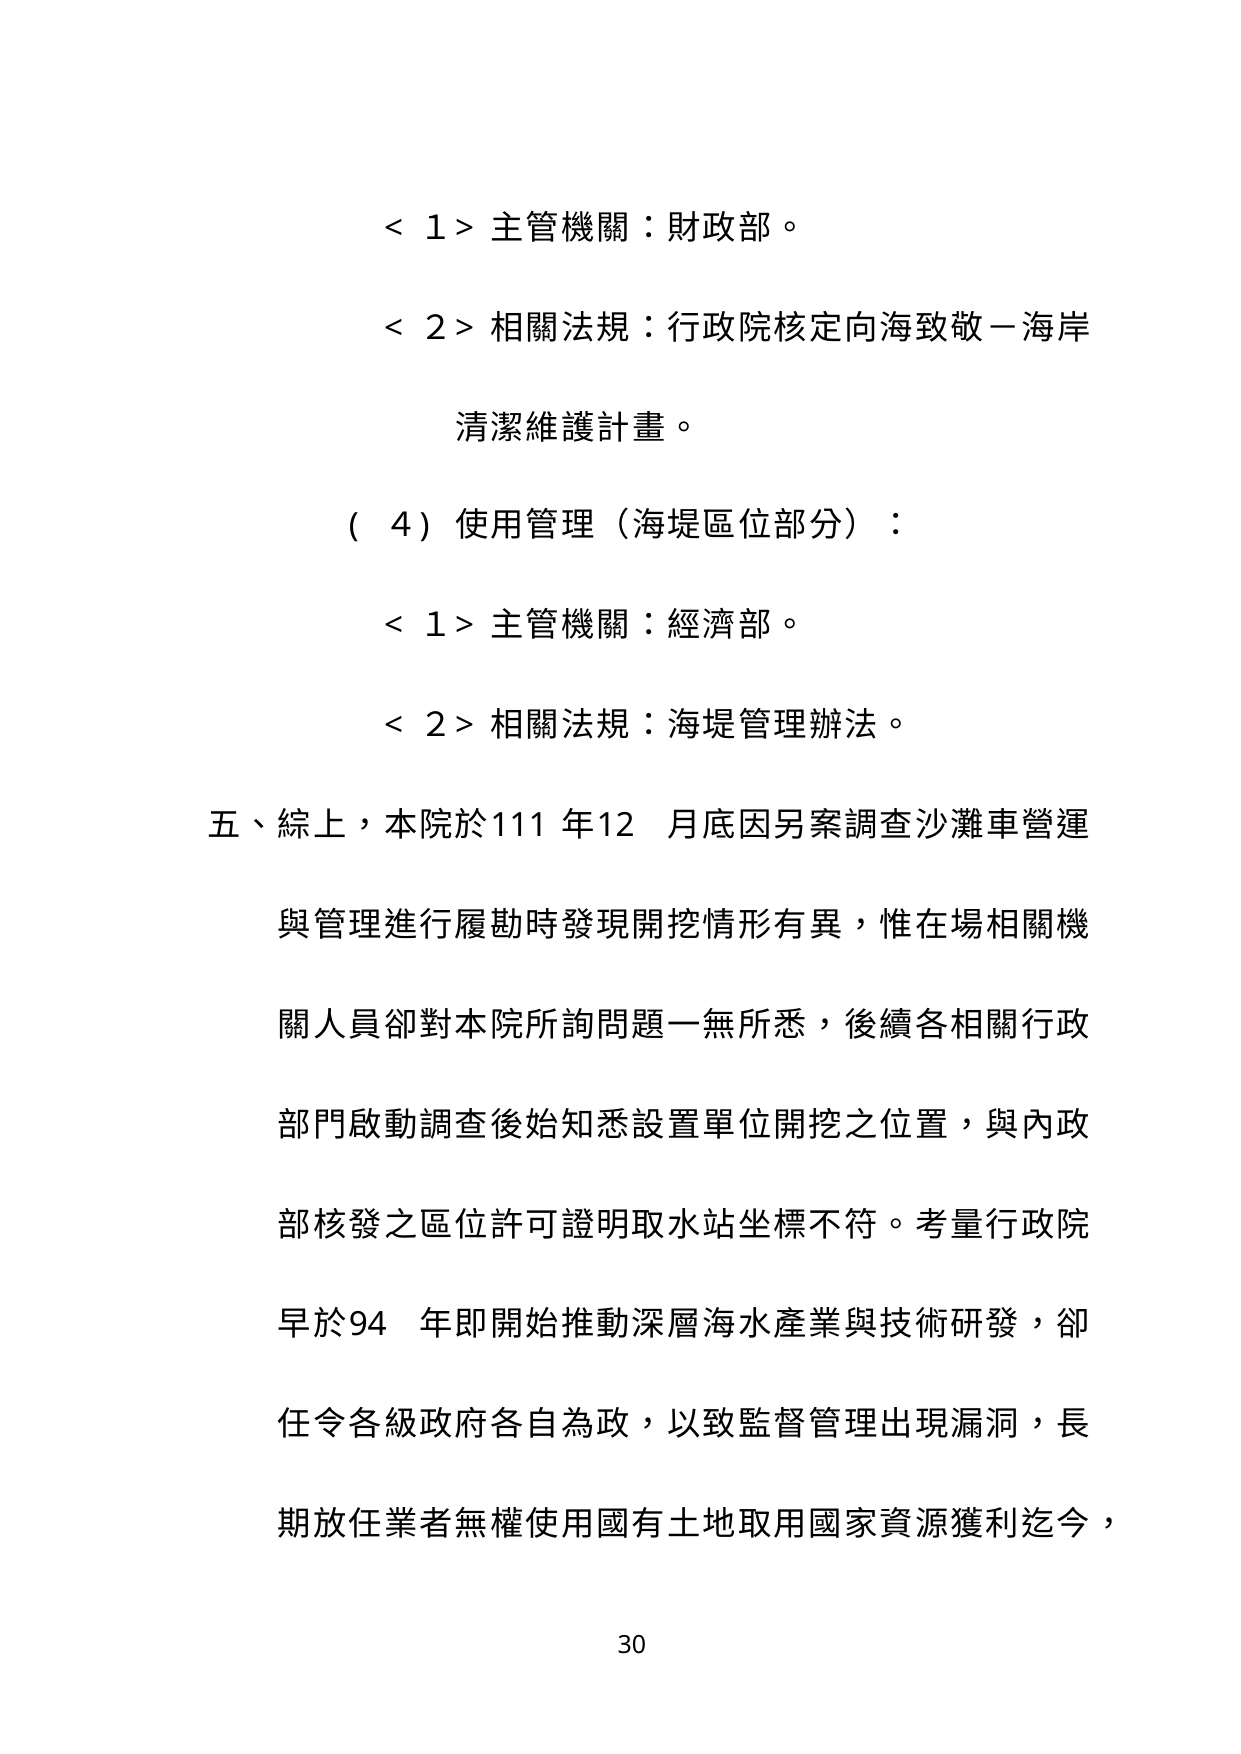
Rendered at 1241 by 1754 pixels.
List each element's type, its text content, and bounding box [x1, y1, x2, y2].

subtitle 相關法規：行政院核定向海致敬－海岸清潔維護計畫。 [353, 277, 1092, 472]
subtitle 主管機關：財政部。 [353, 177, 1092, 272]
subtitle 主管機關：經濟部。 [353, 574, 1092, 670]
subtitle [207, 774, 1092, 1569]
subtitle 使用管理（海堤區位部分）： [317, 474, 1092, 570]
subtitle 相關法規：海堤管理辦法。 [353, 674, 1092, 769]
